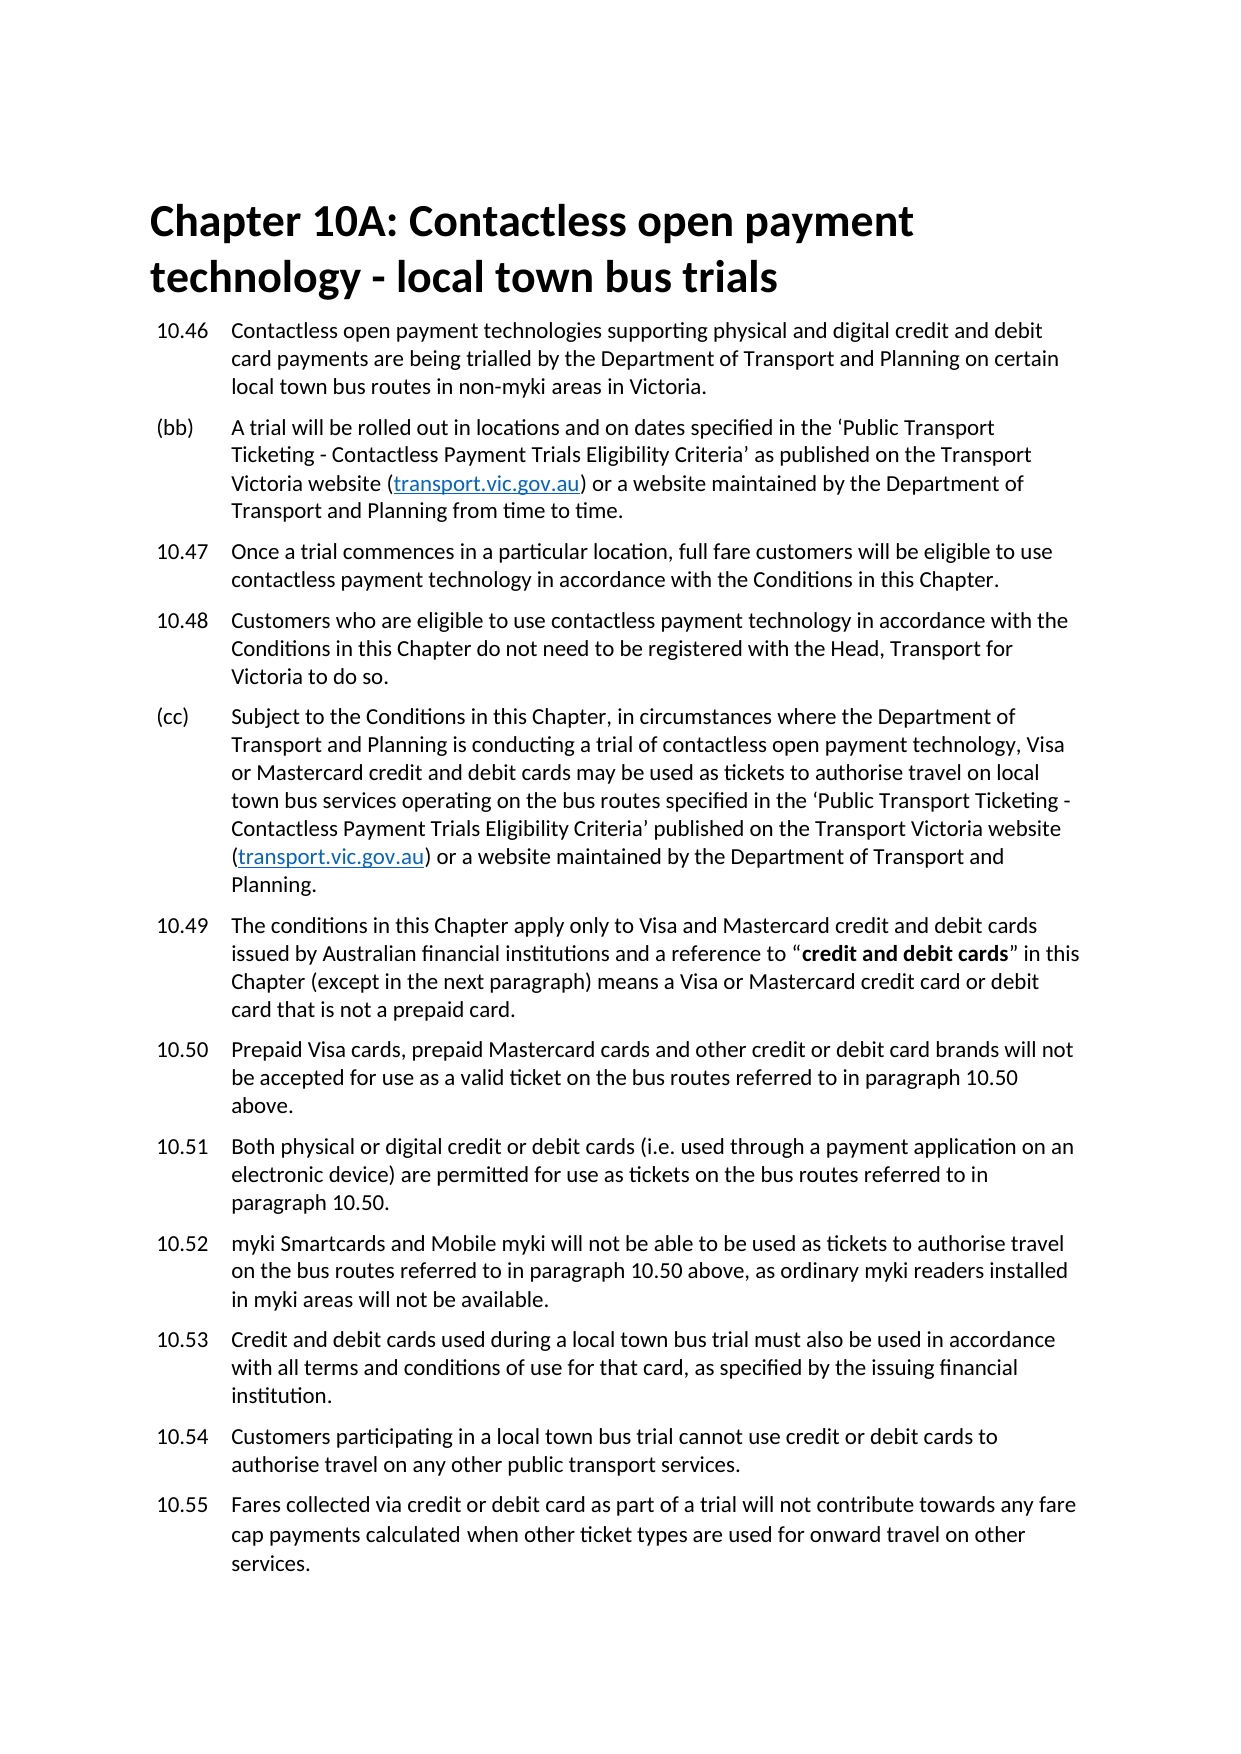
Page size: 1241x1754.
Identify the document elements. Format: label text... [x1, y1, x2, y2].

list Subject to the Conditions in this Chapter, in circumstances where the Department of Transport and Planning is conducting a trial of contactless open payment technology, Visa or Mastercard credit and debit cards may be used as tickets to authorise travel on local town bus services operating on the bus routes specified in the ‘Public Transport Ticketing - Contactless Payment Trials Eligibility Criteria’ published on the Transport Victoria website (transport.vic.gov.au) or a website maintained by the Department of Transport and Planning. [156, 702, 1084, 898]
list Customers who are eligible to use contactless payment technology in accordance with the Conditions in this Chapter do not need to be registered with the Head, Transport for Victoria to do so. [156, 606, 1084, 690]
list Both physical or digital credit or debit cards (i.e. used through a payment application on an electronic device) are permitted for use as tickets on the bus routes referred to in paragraph 10.50. [156, 1132, 1084, 1216]
list Credit and debit cards used during a local town bus trial must also be used in accordance with all terms and conditions of use for that card, as specified by the issuing financial institution. [156, 1325, 1084, 1409]
subtitle Chapter 10A: Contactless open payment technology - local town bus trials [150, 192, 1090, 303]
list Fares collected via credit or debit card as part of a trial will not contribute towards any fare cap payments calculated when other ticket types are used for onward travel on other services. [156, 1490, 1084, 1578]
list Contactless open payment technologies supporting physical and digital credit and debit card payments are being trialled by the Department of Transport and Planning on certain local town bus routes in non-myki areas in Victoria. [156, 316, 1084, 400]
list Once a trial commences in a particular location, full fare customers will be eligible to use contactless payment technology in accordance with the Conditions in this Chapter. [156, 537, 1084, 593]
list Prepaid Visa cards, prepaid Mastercard cards and other credit or debit card brands will not be accepted for use as a valid ticket on the bus routes referred to in paragraph 10.50 above. [156, 1036, 1084, 1119]
list A trial will be rolled out in locations and on dates specified in the ‘Public Transport Ticketing - Contactless Payment Trials Eligibility Criteria’ as published on the Transport Victoria website (transport.vic.gov.au) or a website maintained by the Department of Transport and Planning from time to time. [156, 413, 1084, 525]
list Customers participating in a local town bus trial cannot use credit or debit cards to authorise travel on any other public transport services. [156, 1422, 1084, 1478]
list The conditions in this Chapter apply only to Visa and Mastercard credit and debit cards issued by Australian financial institutions and a reference to “credit and debit cards” in this Chapter (except in the next paragraph) means a Visa or Mastercard credit card or debit card that is not a prepaid card. [156, 911, 1084, 1023]
list myki Smartcards and Mobile myki will not be able to be used as tickets to authorise travel on the bus routes referred to in paragraph 10.50 above, as ordinary myki readers installed in myki areas will not be available. [156, 1229, 1084, 1313]
